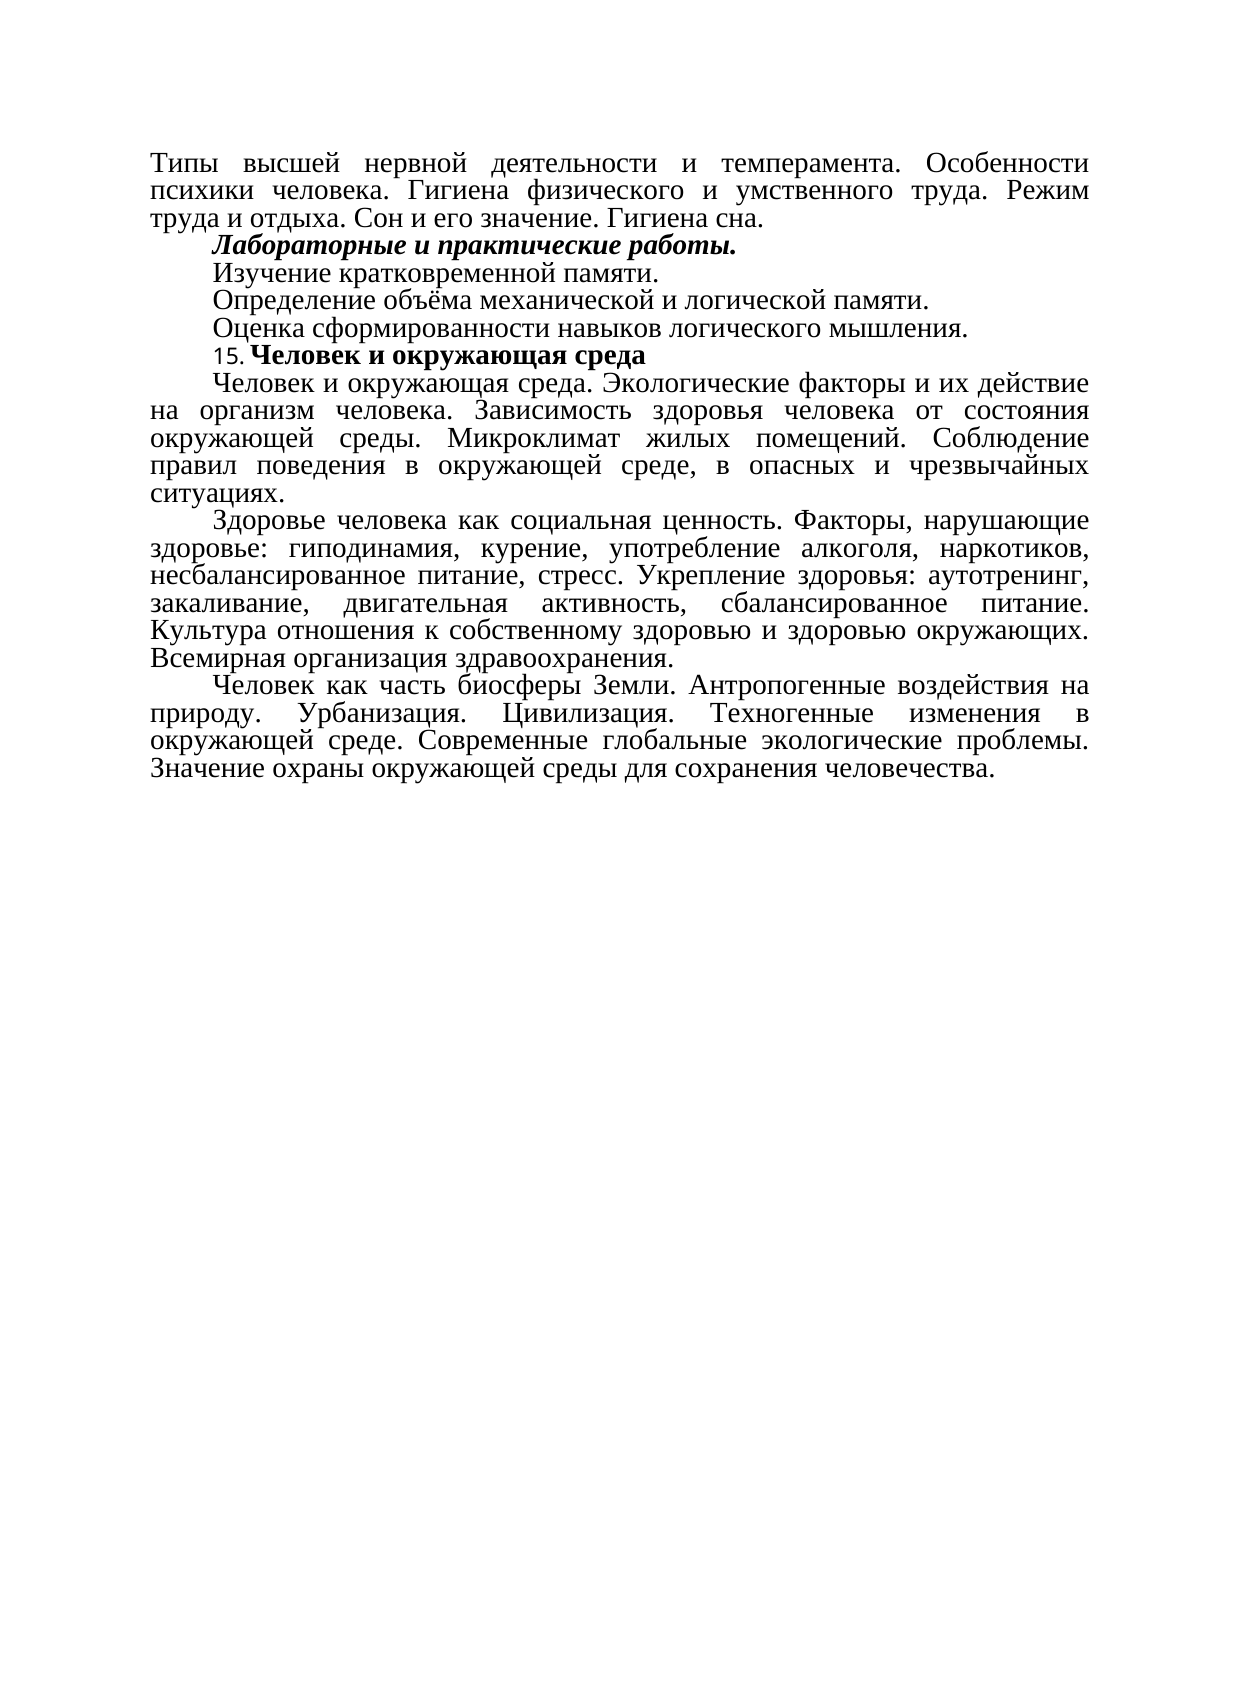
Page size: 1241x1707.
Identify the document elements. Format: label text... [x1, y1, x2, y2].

text Здоровье человека как социальная ценность. Факторы, нарушающие здоровье: гиподинамия, курение, употребление алкоголя, наркотиков, несбалансированное питание, стресс. Укрепление здоровья: аутотренинг, закаливание, двигательная активность, сбалансированное питание. Культура отношения к собственному здоровью и здоровью окружающих. Всемирная организация здравоохранения. [150, 507, 1090, 672]
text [150, 150, 1090, 232]
text Лабораторные и практические работы. [150, 232, 1090, 260]
list Человек и окружающая среда [212, 342, 1090, 370]
text Изучение кратковременной памяти. [150, 260, 1090, 287]
text Определение объёма механической и логической памяти. [150, 287, 1090, 315]
text Человек как часть биосферы Земли. Антропогенные воздействия на природу. Урбанизация. Цивилизация. Техногенные изменения в окружающей среде. Современные глобальные экологические проблемы. Значение охраны окружающей среды для сохранения человечества. [150, 672, 1090, 782]
text Человек и окружающая среда. Экологические факторы и их действие на организм человека. Зависимость здоровья человека от состояния окружающей среды. Микроклимат жилых помещений. Соблюдение правил поведения в окружающей среде, в опасных и чрезвычайных ситуациях. [150, 370, 1090, 507]
text Оценка сформированности навыков логического мышления. [150, 315, 1090, 342]
